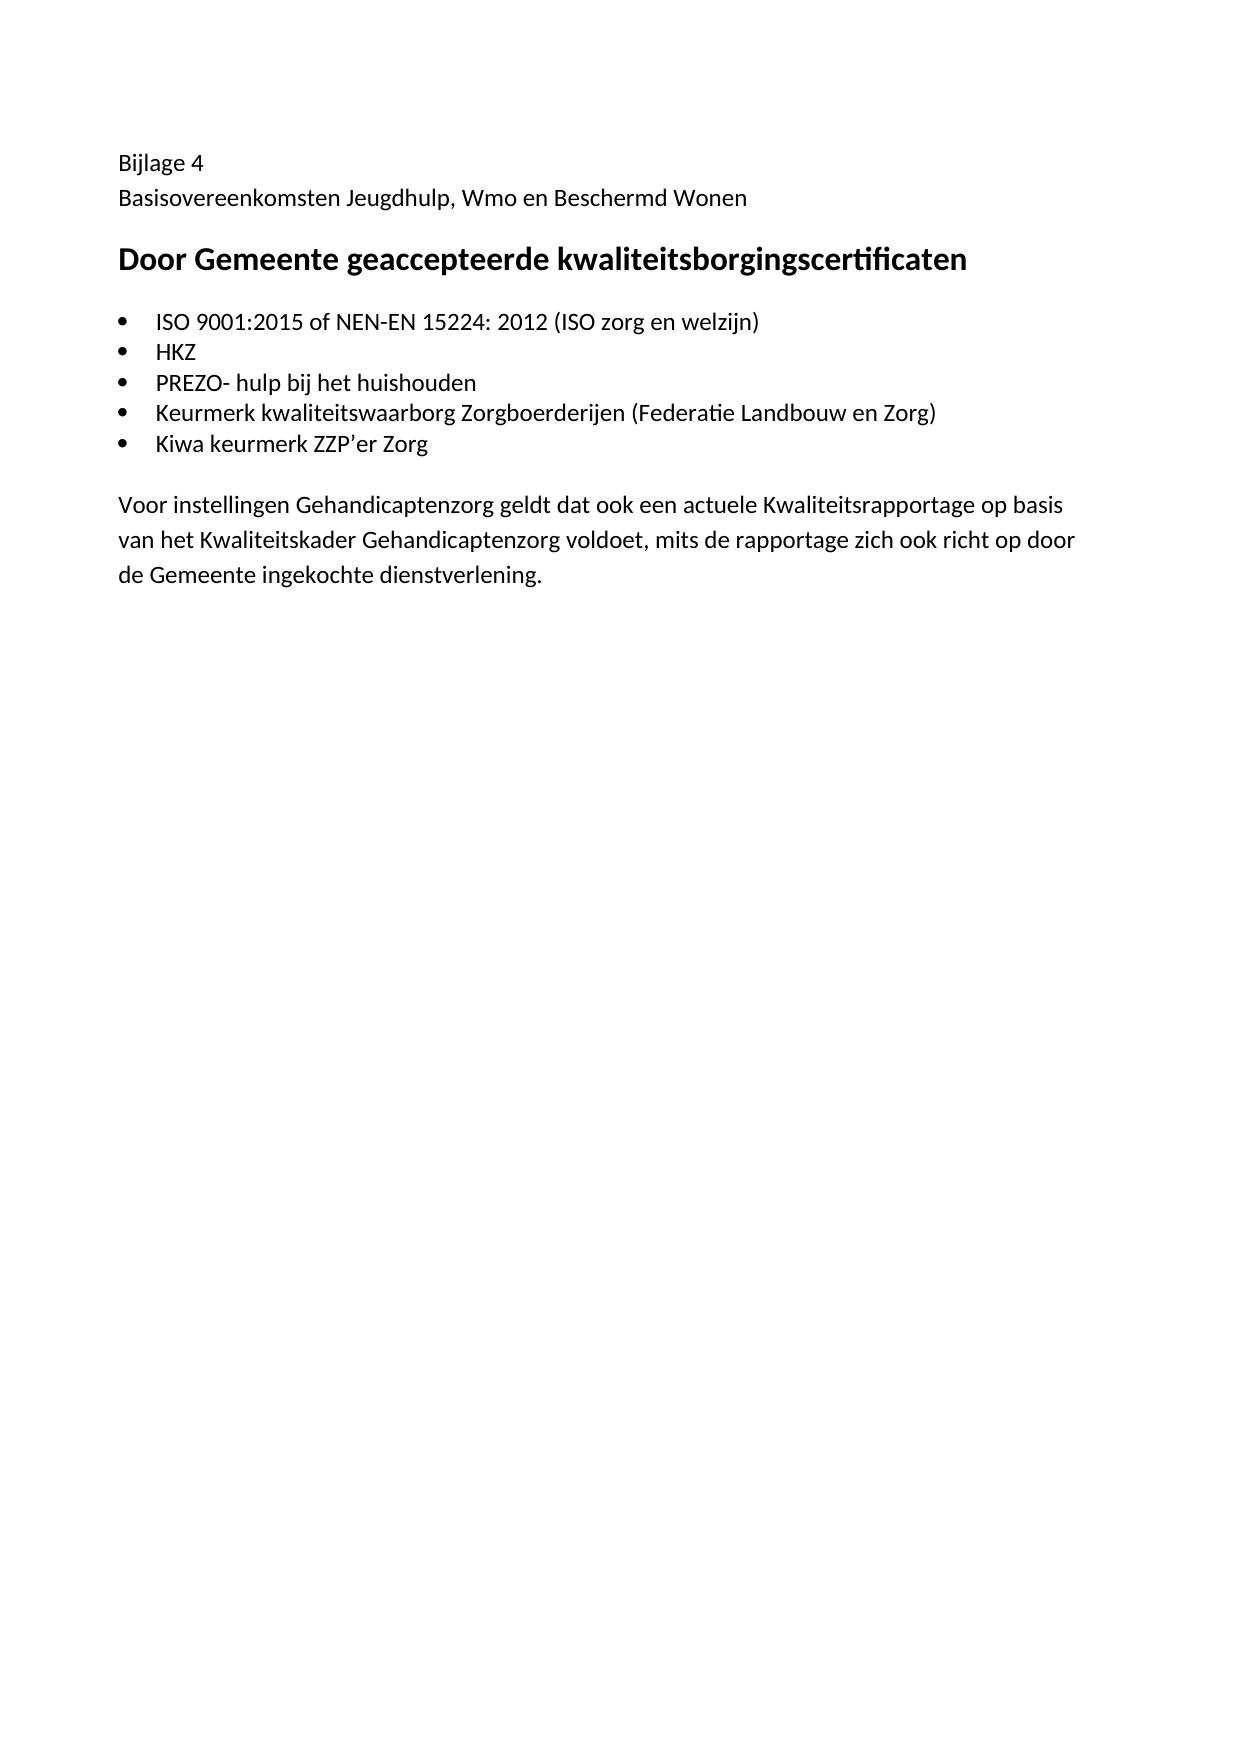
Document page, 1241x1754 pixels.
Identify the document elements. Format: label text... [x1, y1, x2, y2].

text Voor instellingen Gehandicaptenzorg geldt dat ook een actuele Kwaliteitsrapportage op basis van het Kwaliteitskader Gehandicaptenzorg voldoet, mits de rapportage zich ook richt op door de Gemeente ingekochte dienstverlening. [118, 489, 1093, 590]
list Kiwa keurmerk ZZP’er Zorg [118, 428, 1093, 459]
list ISO 9001:2015 of NEN-EN 15224: 2012 (ISO zorg en welzijn) [118, 306, 1093, 337]
list HKZ [118, 337, 1093, 367]
list Keurmerk kwaliteitswaarborg Zorgboerderijen (Federatie Landbouw en Zorg) [118, 398, 1093, 428]
text Bijlage 4 Basisovereenkomsten Jeugdhulp, Wmo en Beschermd Wonen [118, 148, 1093, 213]
text Door Gemeente geaccepteerde kwaliteitsborgingscertificaten [118, 238, 1093, 279]
list PREZO- hulp bij het huishouden [118, 367, 1093, 398]
